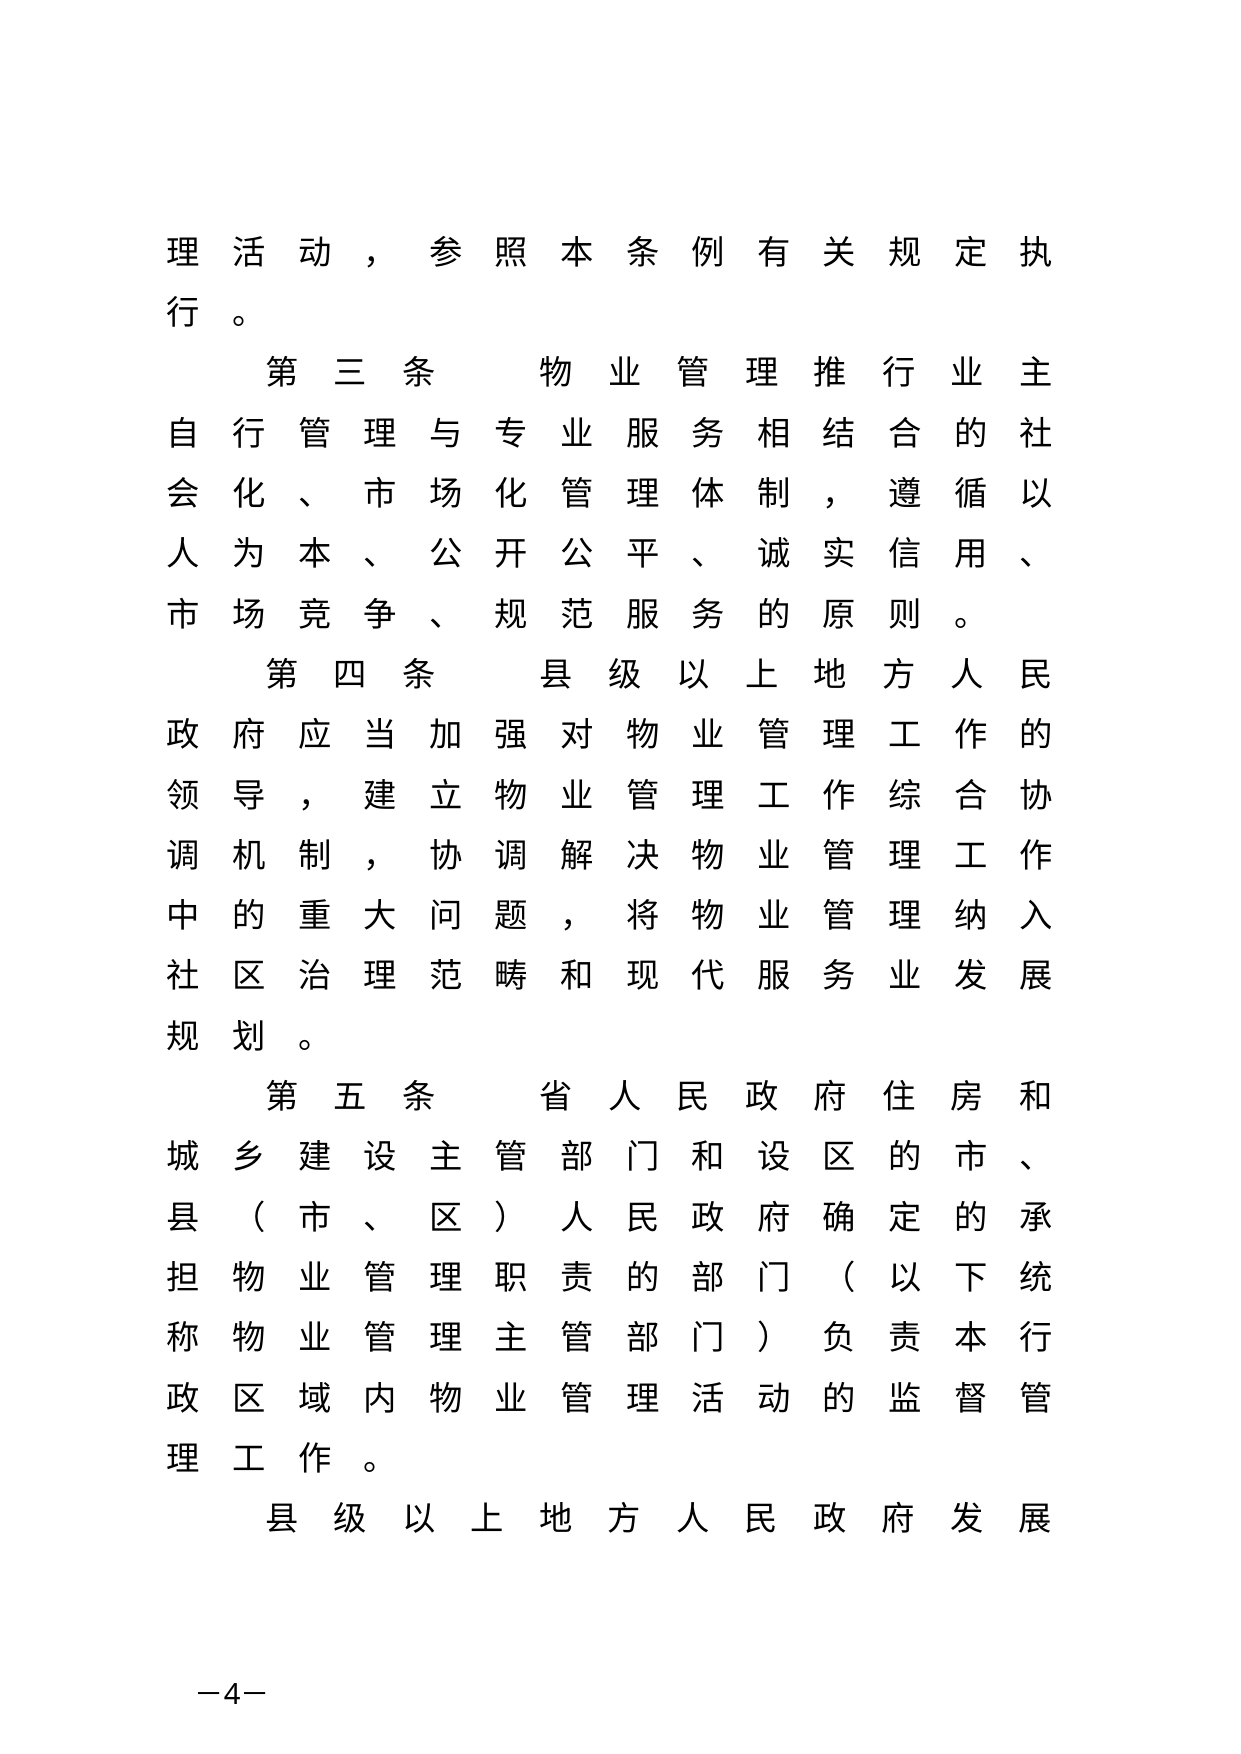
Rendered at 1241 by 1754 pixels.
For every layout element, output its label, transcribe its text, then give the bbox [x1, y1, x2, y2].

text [167, 1486, 1085, 1546]
text 第四条 县级以上地方人民政府应当加强对物业管理工作的领导，建立物业管理工作综合协调机制，协调解决物业管理工作中的重大问题，将物业管理纳入社区治理范畴和现代服务业发展规划。 [167, 642, 1085, 1064]
text 第三条 物业管理推行业主自行管理与专业服务相结合的社会化、市场化管理体制，遵循以人为本、公开公平、诚实信用、市场竞争、规范服务的原则。 [167, 340, 1085, 642]
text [167, 219, 1085, 340]
text 第五条 省人民政府住房和城乡建设主管部门和设区的市、县（市、区）人民政府确定的承担物业管理职责的部门（以下统称物业管理主管部门）负责本行政区域内物业管理活动的监督管理工作。 [167, 1064, 1085, 1486]
